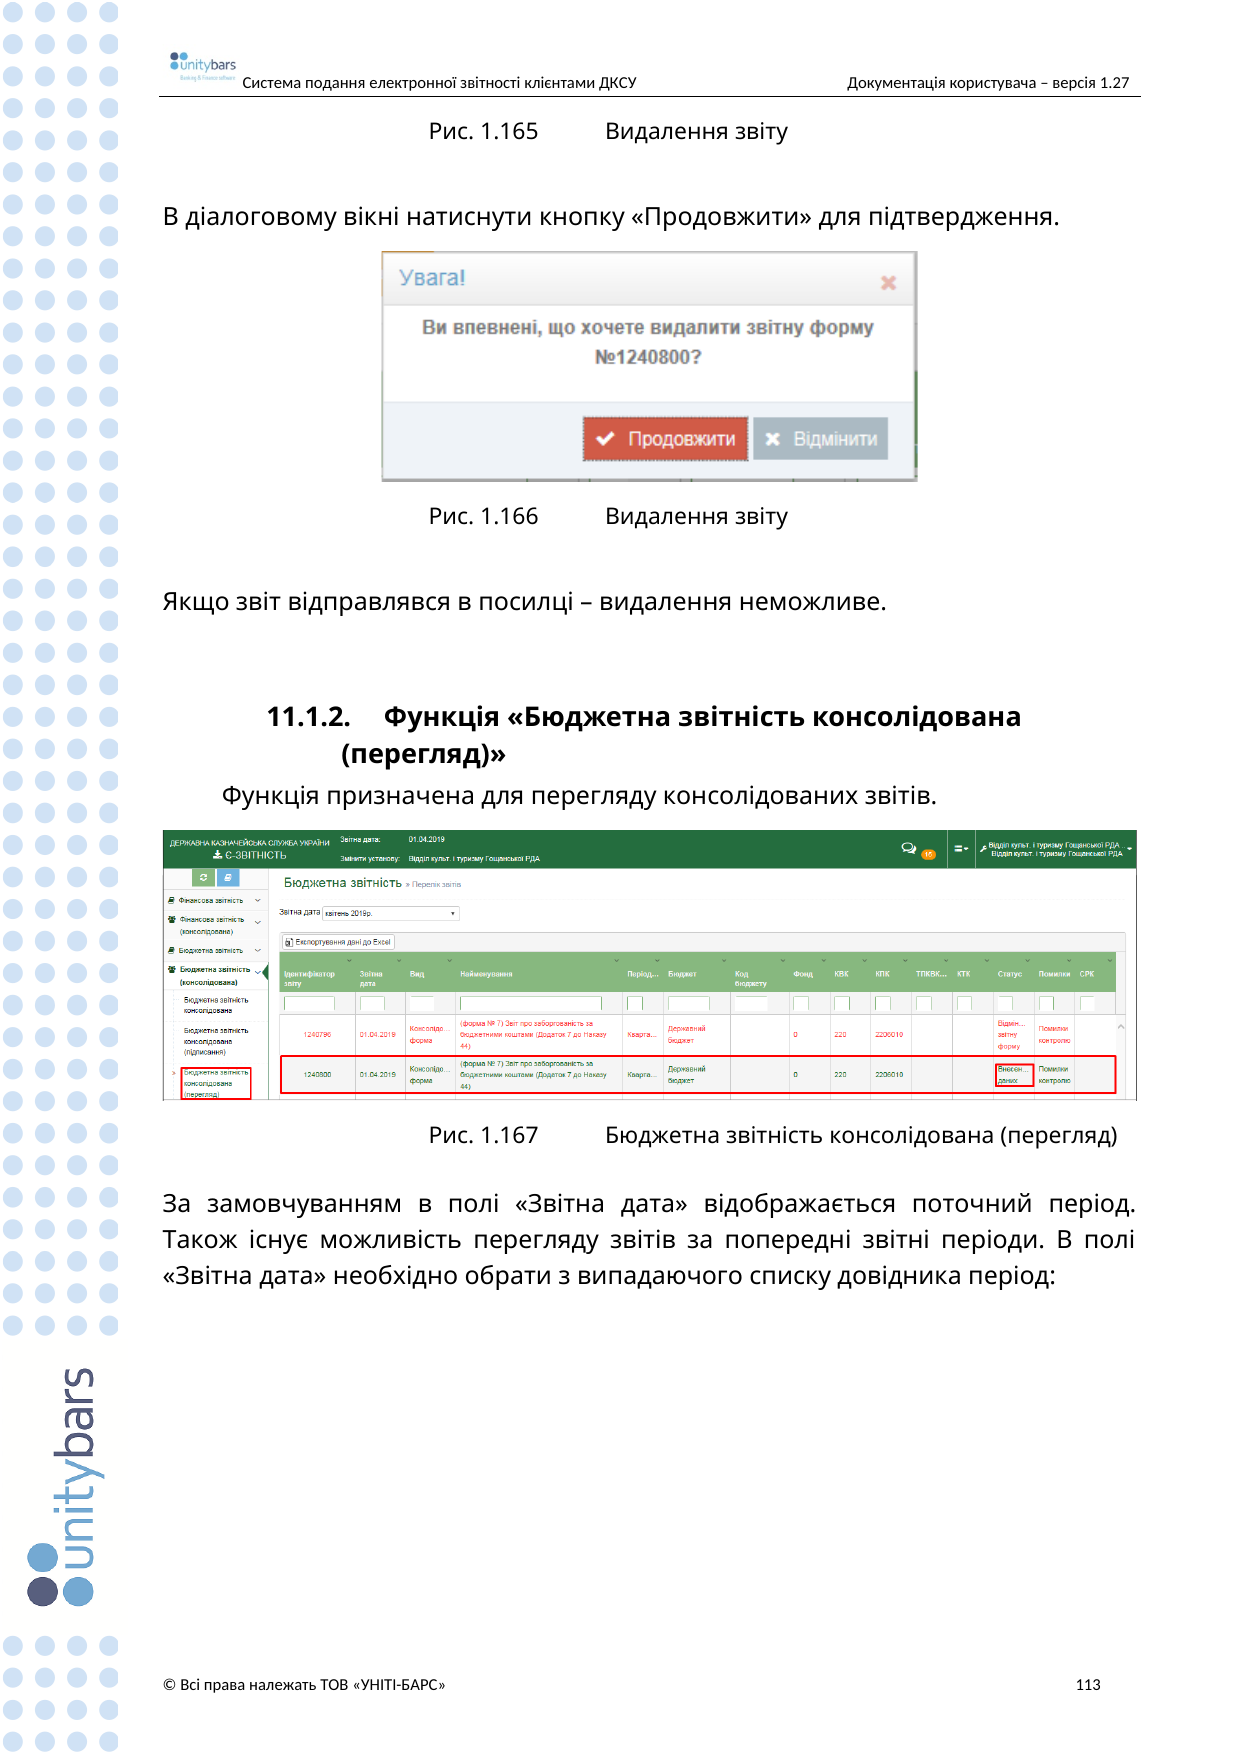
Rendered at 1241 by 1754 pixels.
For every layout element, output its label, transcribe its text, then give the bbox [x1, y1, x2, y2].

subtitle Бюджетна звітність консолідована (перегляд) [428, 1118, 1137, 1150]
subtitle Видалення звіту [428, 115, 1137, 146]
text Функція призначена для перегляду консолідованих звітів. [162, 777, 1137, 811]
subtitle Видалення звіту [428, 499, 1137, 531]
text За замовчуванням в полі «Звітна дата» відображається поточний період. Також існує можливість перегляду звітів за попередні звітні періоди. В полі «Звітна дата» необхідно обрати з випадаючого списку довідника період: [162, 1186, 1137, 1292]
text Якщо звіт відправлявся в посилці – видалення неможливе. [162, 583, 1137, 618]
picture [2, 2, 128, 1752]
picture [381, 251, 918, 482]
picture [162, 830, 1137, 1101]
subtitle Функція «Бюджетна звітність консолідована (перегляд)» [266, 697, 1137, 771]
picture [162, 44, 243, 89]
text В діалоговому вікні натиснути кнопку «Продовжити» для підтвердження. [162, 199, 1137, 233]
